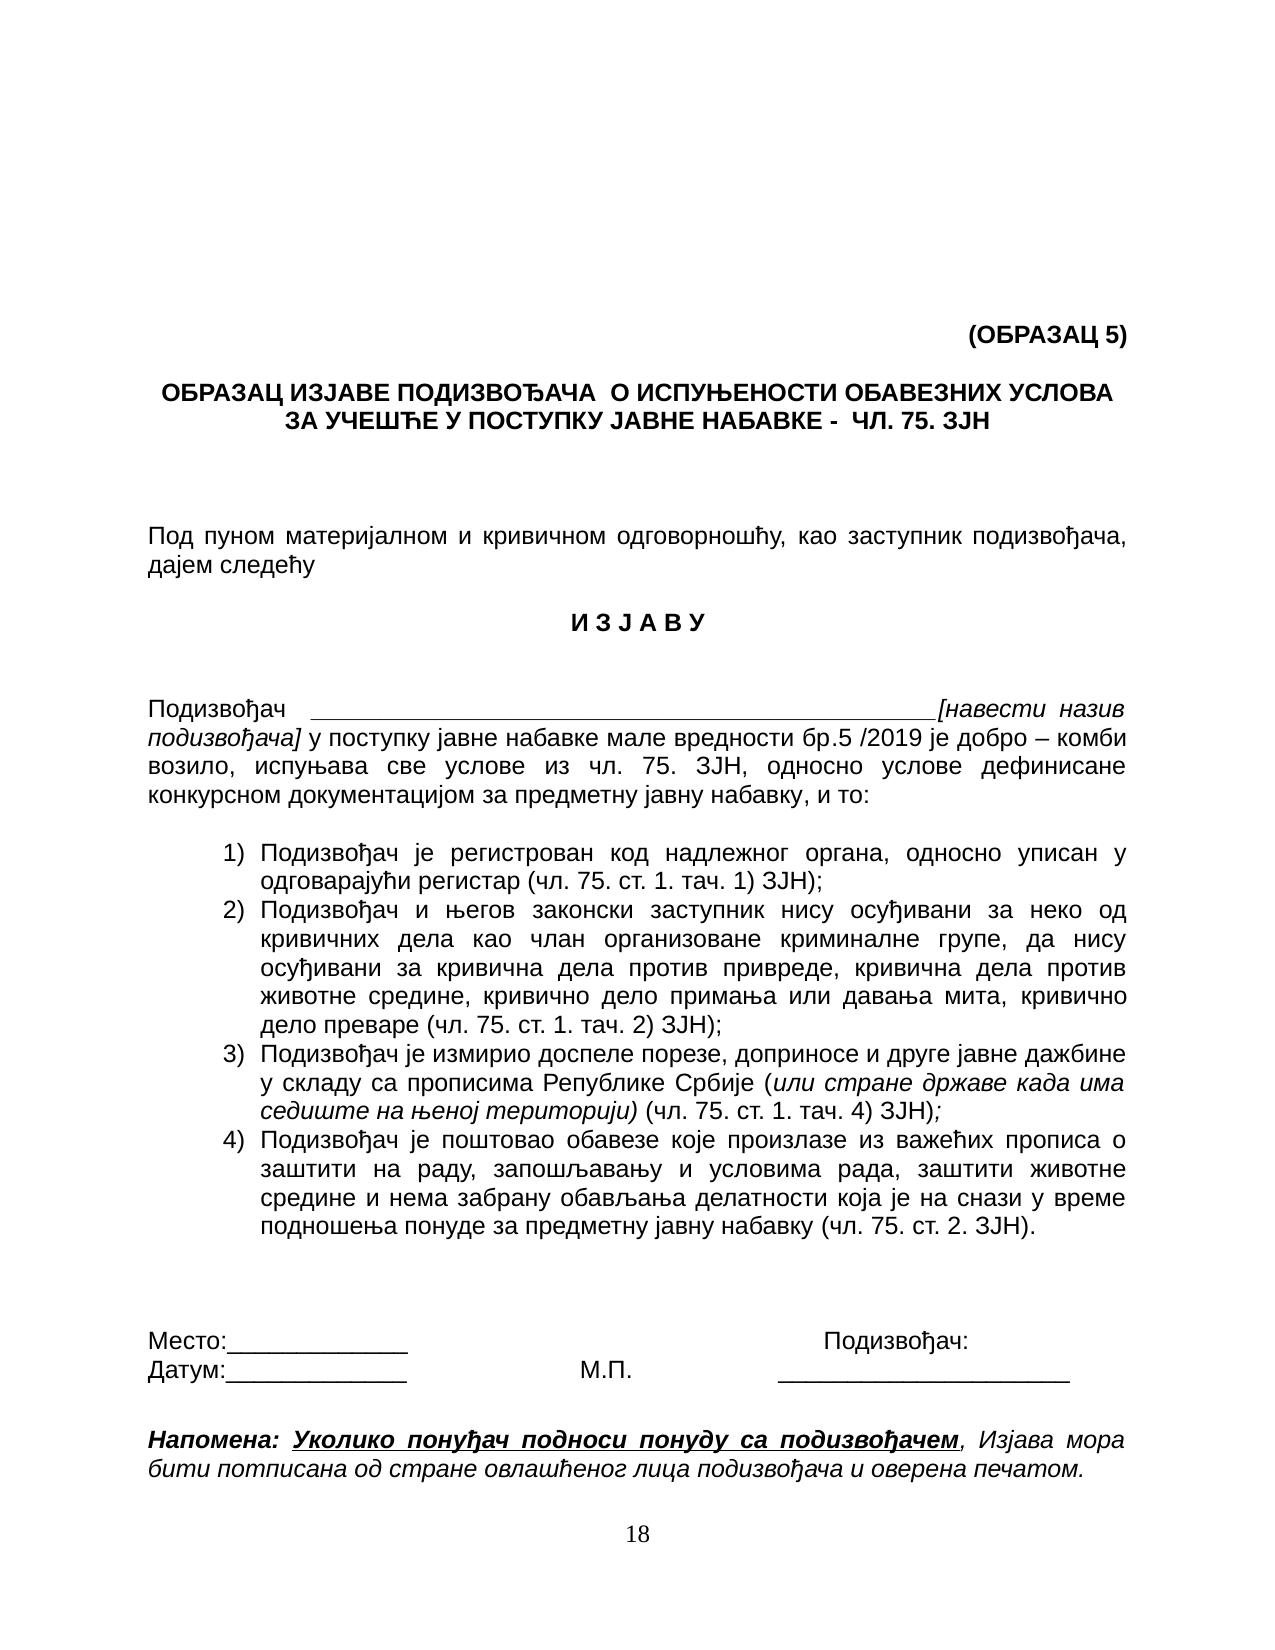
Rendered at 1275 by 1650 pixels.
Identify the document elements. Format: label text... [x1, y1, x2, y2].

text Место:_____________ Подизвођач: [148, 1326, 1127, 1355]
text (ОБРАЗАЦ 5) [148, 320, 1127, 349]
list Подизвођач је поштовао обавезе које произлазе из важећих прописа о заштити на раду, запошљавању и условима рада, заштити животне средине и нема забрану обављања делатности која је на снази у време подношења понуде за предметну јавну набавку (чл. 75. ст. 2. ЗЈН). [223, 1125, 1127, 1240]
text Под пуном материјалном и кривичном одговорношћу, као заступник подизвођача, дајем следећу [148, 521, 1127, 579]
text И З Ј А В У [148, 608, 1127, 636]
text Датум:_____________ М.П. _____________________ [148, 1355, 1127, 1384]
list Подизвођач и његов законски заступник нису осуђивани за неко од кривичних дела као члан организоване криминалне групе, да нису осуђивани за кривична дела против привреде, кривична дела против животне средине, кривично дело примања или давања мита, кривично дело преваре (чл. 75. ст. 1. тач. 2) ЗЈН); [223, 895, 1127, 1039]
list Напомена: Уколико понуђач подноси понуду са подизвођачем, Изјава мора бити потписана од стране овлашћеног лица подизвођача и оверена печатом. [148, 1425, 1127, 1483]
list Подизвођач је регистрован код надлежног органа, односно уписан у одговарајући регистар (чл. 75. ст. 1. тач. 1) ЗЈН); [223, 838, 1127, 895]
list Подизвођач је измирио доспеле порезе, доприносе и друге јавне дажбине у складу са прописима Републике Србије (или стране државе када има седиште на њеној територији) (чл. 75. ст. 1. тач. 4) ЗЈН); [223, 1039, 1127, 1125]
text ОБРАЗАЦ ИЗЈАВЕ ПОДИЗВОЂАЧА О ИСПУЊЕНОСТИ ОБАВЕЗНИХ УСЛОВА ЗА УЧЕШЋЕ У ПОСТУПКУ ЈАВНЕ НАБАВКЕ - ЧЛ. 75. ЗЈН [148, 378, 1127, 435]
text Подизвођач _____________________________________________[навести назив подизвођача] у поступку јавне набавке мале вредности бр.5 /2019 је добро – комби возило, испуњава све услове из чл. 75. ЗЈН, односно услове дефинисане конкурсном документацијом за предметну јавну набавку, и то: [148, 694, 1127, 809]
